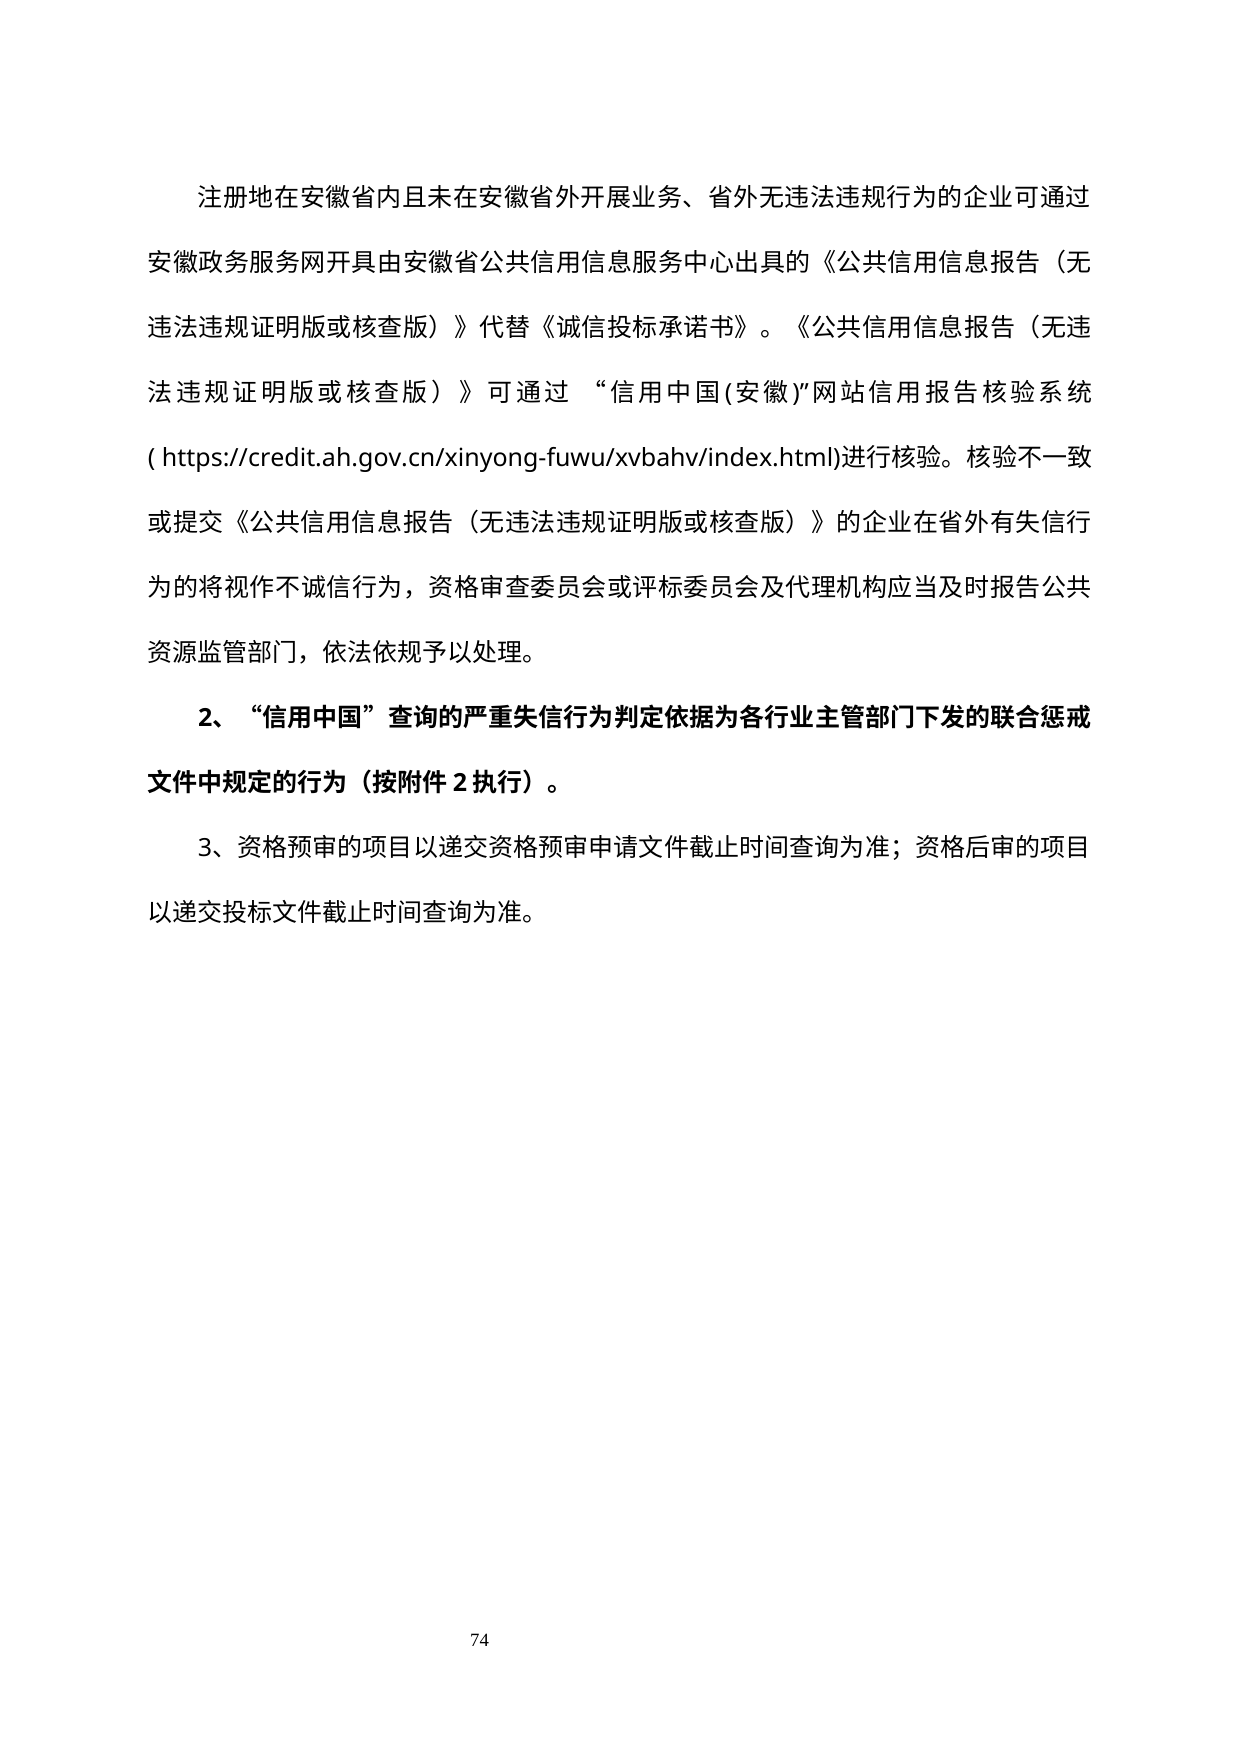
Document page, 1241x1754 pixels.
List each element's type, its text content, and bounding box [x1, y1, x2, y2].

text 3、资格预审的项目以递交资格预审申请文件截止时间查询为准；资格后审的项目以递交投标文件截止时间查询为准。 [148, 813, 1093, 943]
text 2、“信用中国”查询的严重失信行为判定依据为各行业主管部门下发的联合惩戒文件中规定的行为（按附件2执行）。 [148, 683, 1093, 813]
text 注册地在安徽省内且未在安徽省外开展业务、省外无违法违规行为的企业可通过安徽政务服务网开具由安徽省公共信用信息服务中心出具的《公共信用信息报告（无违法违规证明版或核查版）》代替《诚信投标承诺书》。《公共信用信息报告（无违法违规证明版或核查版）》可通过 “信用中国(安徽)”网站信用报告核验系统 ( https://credit.ah.gov.cn/xinyong-fuwu/xvbahv/index.html)进行核验。核验不一致或提交《公共信用信息报告（无违法违规证明版或核查版）》的企业在省外有失信行为的将视作不诚信行为，资格审查委员会或评标委员会及代理机构应当及时报告公共资源监管部门，依法依规予以处理。 [148, 163, 1093, 683]
